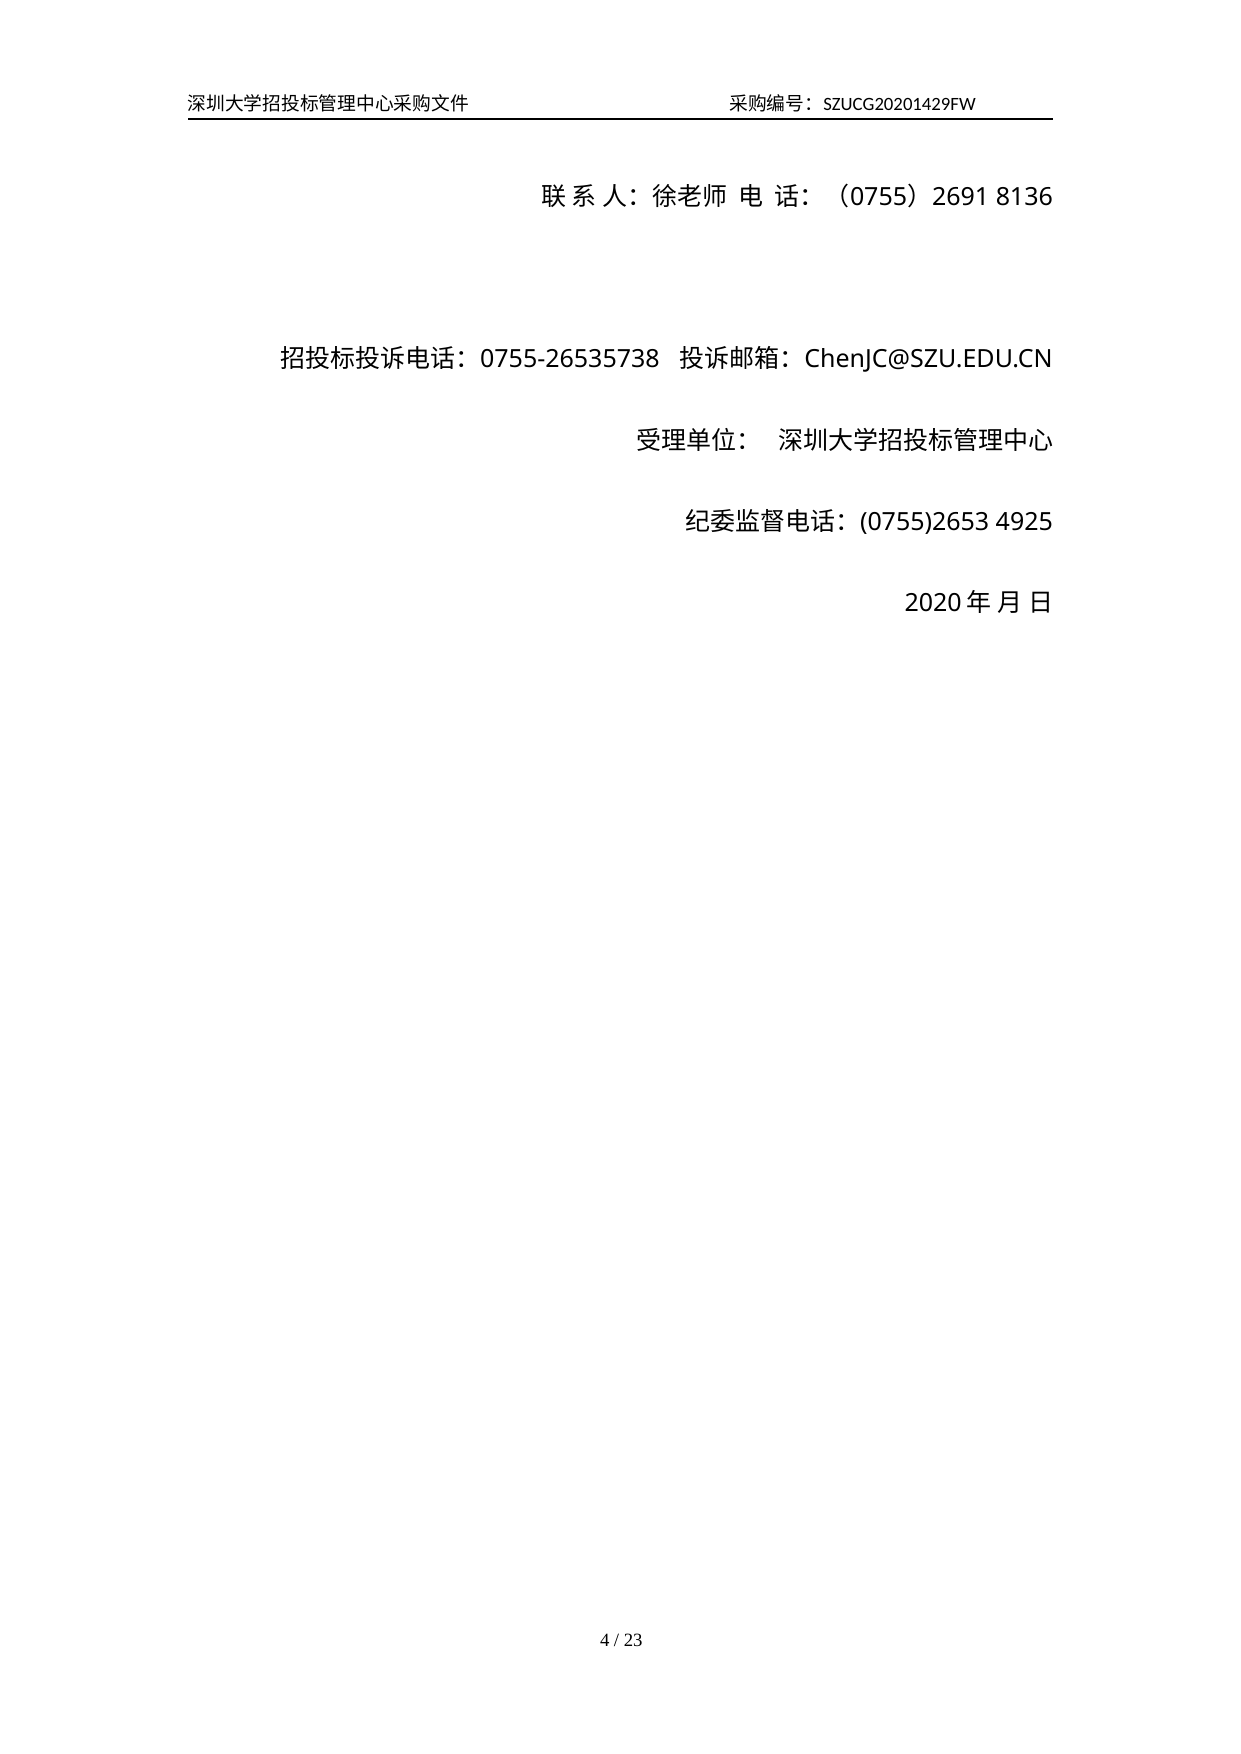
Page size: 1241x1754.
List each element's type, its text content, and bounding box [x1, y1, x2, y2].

text 2020年 月 日 [187, 568, 1053, 633]
text 受理单位： 深圳大学招投标管理中心 [187, 406, 1053, 471]
text 联 系 人：徐老师 电 话：（0755）2691 8136 [187, 162, 1053, 227]
text 招投标投诉电话：0755-26535738 投诉邮箱：ChenJC@SZU.EDU.CN [187, 324, 1053, 389]
text 纪委监督电话：(0755)2653 4925 [187, 487, 1053, 552]
